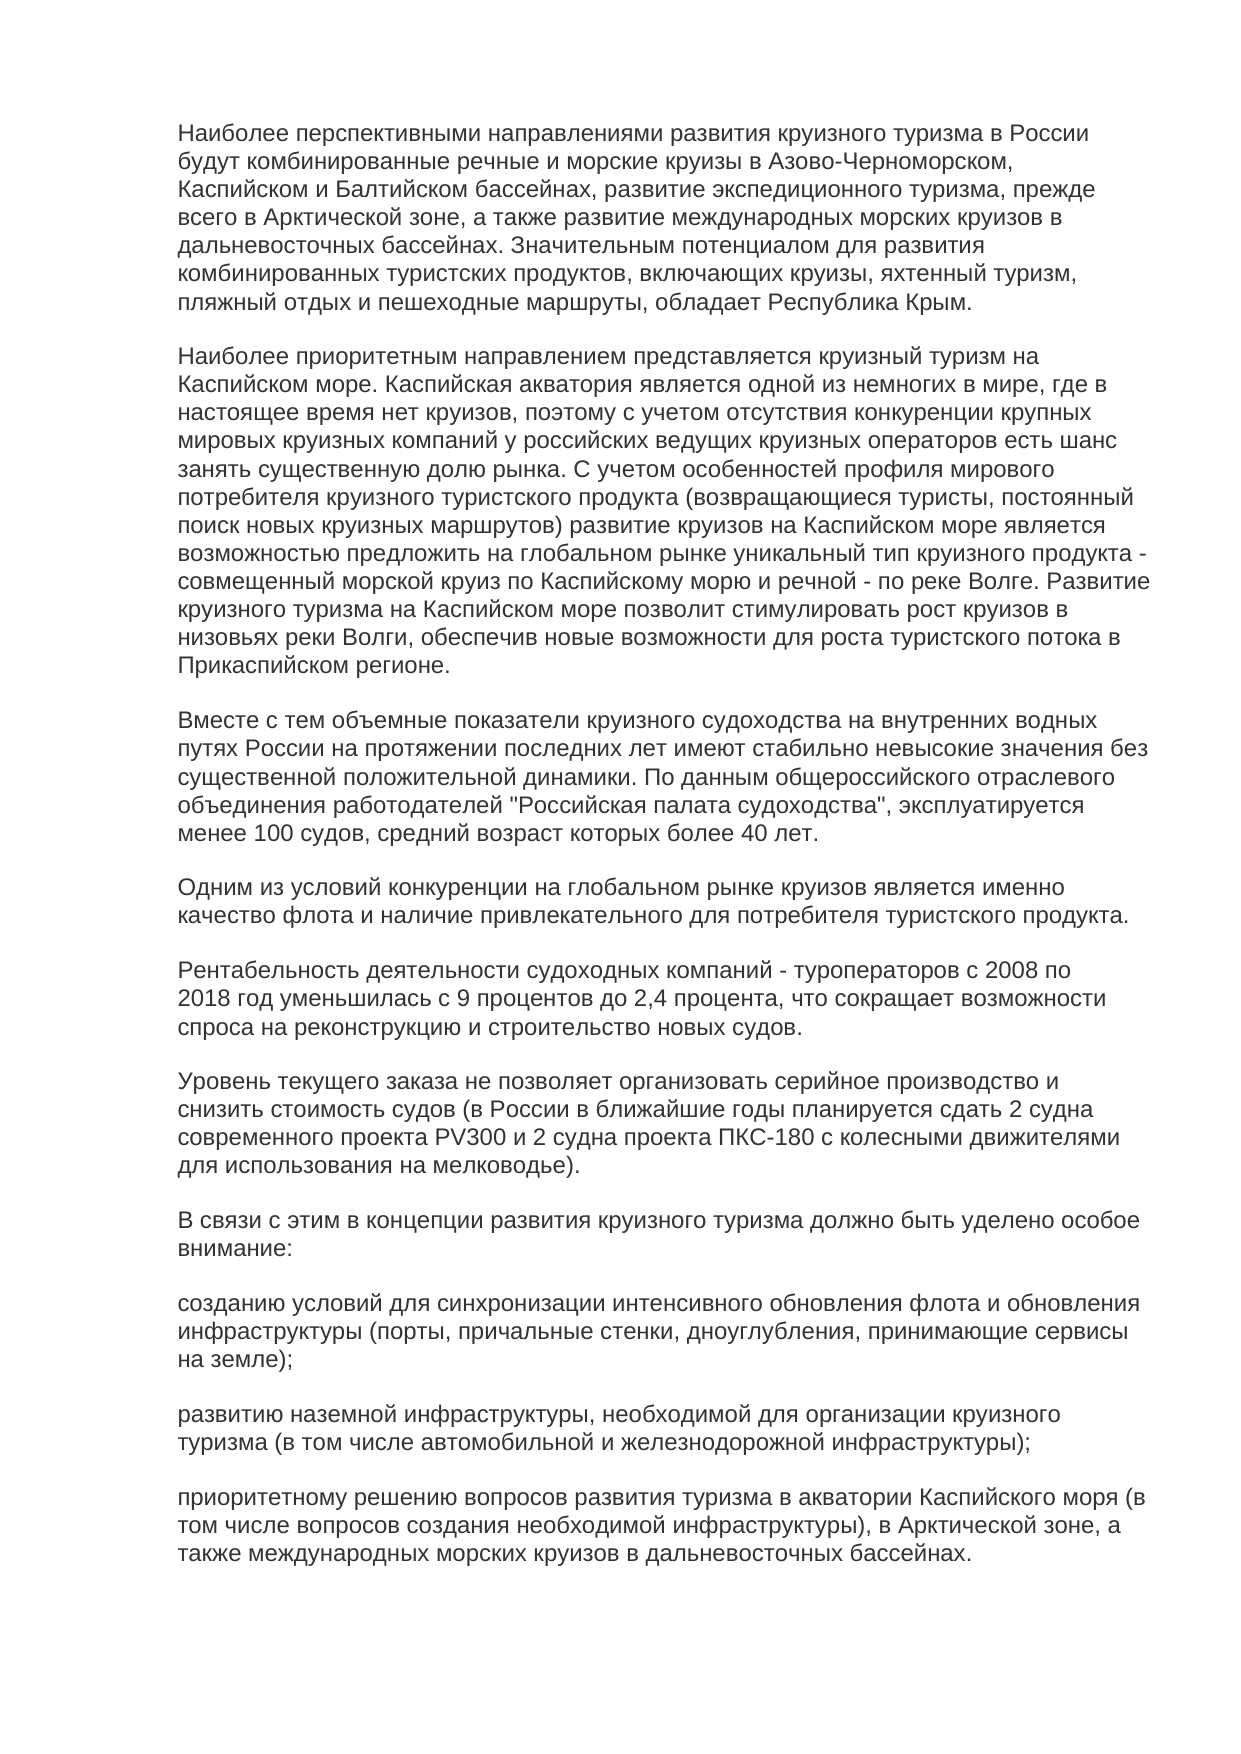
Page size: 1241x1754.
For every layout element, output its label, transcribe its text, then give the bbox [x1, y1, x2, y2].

text Наиболее перспективными направлениями развития круизного туризма в России будут комбинированные речные и морские круизы в Азово-Черноморском, Каспийском и Балтийском бассейнах, развитие экспедиционного туризма, прежде всего в Арктической зоне, а также развитие международных морских круизов в дальневосточных бассейнах. Значительным потенциалом для развития комбинированных туристских продуктов, включающих круизы, яхтенный туризм, пляжный отдых и пешеходные маршруты, обладает Республика Крым. [177, 118, 1152, 315]
text приоритетному решению вопросов развития туризма в акватории Каспийского моря (в том числе вопросов создания необходимой инфраструктуры), в Арктической зоне, а также международных морских круизов в дальневосточных бассейнах. [177, 1482, 1152, 1567]
text созданию условий для синхронизации интенсивного обновления флота и обновления инфраструктуры (порты, причальные стенки, дноуглубления, принимающие сервисы на земле); [177, 1288, 1152, 1373]
text Вместе с тем объемные показатели круизного судоходства на внутренних водных путях России на протяжении последних лет имеют стабильно невысокие значения без существенной положительной динамики. По данным общероссийского отраслевого объединения работодателей "Российская палата судоходства", эксплуатируется менее 100 судов, средний возраст которых более 40 лет. [177, 706, 1152, 846]
text Уровень текущего заказа не позволяет организовать серийное производство и снизить стоимость судов (в России в ближайшие годы планируется сдать 2 судна современного проекта PV300 и 2 судна проекта ПКС-180 с колесными движителями для использования на мелководье). [177, 1067, 1152, 1179]
text Рентабельность деятельности судоходных компаний - туроператоров с 2008 по 2018 год уменьшилась с 9 процентов до 2,4 процента, что сокращает возможности спроса на реконструкцию и строительство новых судов. [177, 956, 1152, 1040]
text Одним из условий конкуренции на глобальном рынке круизов является именно качество флота и наличие привлекательного для потребителя туристского продукта. [177, 873, 1152, 929]
text В связи с этим в концепции развития круизного туризма должно быть уделено особое внимание: [177, 1206, 1152, 1262]
text Наиболее приоритетным направлением представляется круизный туризм на Каспийском море. Каспийская акватория является одной из немногих в мире, где в настоящее время нет круизов, поэтому с учетом отсутствия конкуренции крупных мировых круизных компаний у российских ведущих круизных операторов есть шанс занять существенную долю рынка. С учетом особенностей профиля мирового потребителя круизного туристского продукта (возвращающиеся туристы, постоянный поиск новых круизных маршрутов) развитие круизов на Каспийском море является возможностью предложить на глобальном рынке уникальный тип круизного продукта - совмещенный морской круиз по Каспийскому морю и речной - по реке Волге. Развитие круизного туризма на Каспийском море позволит стимулировать рост круизов в низовьях реки Волги, обеспечив новые возможности для роста туристского потока в Прикаспийском регионе. [177, 342, 1152, 679]
text развитию наземной инфраструктуры, необходимой для организации круизного туризма (в том числе автомобильной и железнодорожной инфраструктуры); [177, 1399, 1152, 1456]
